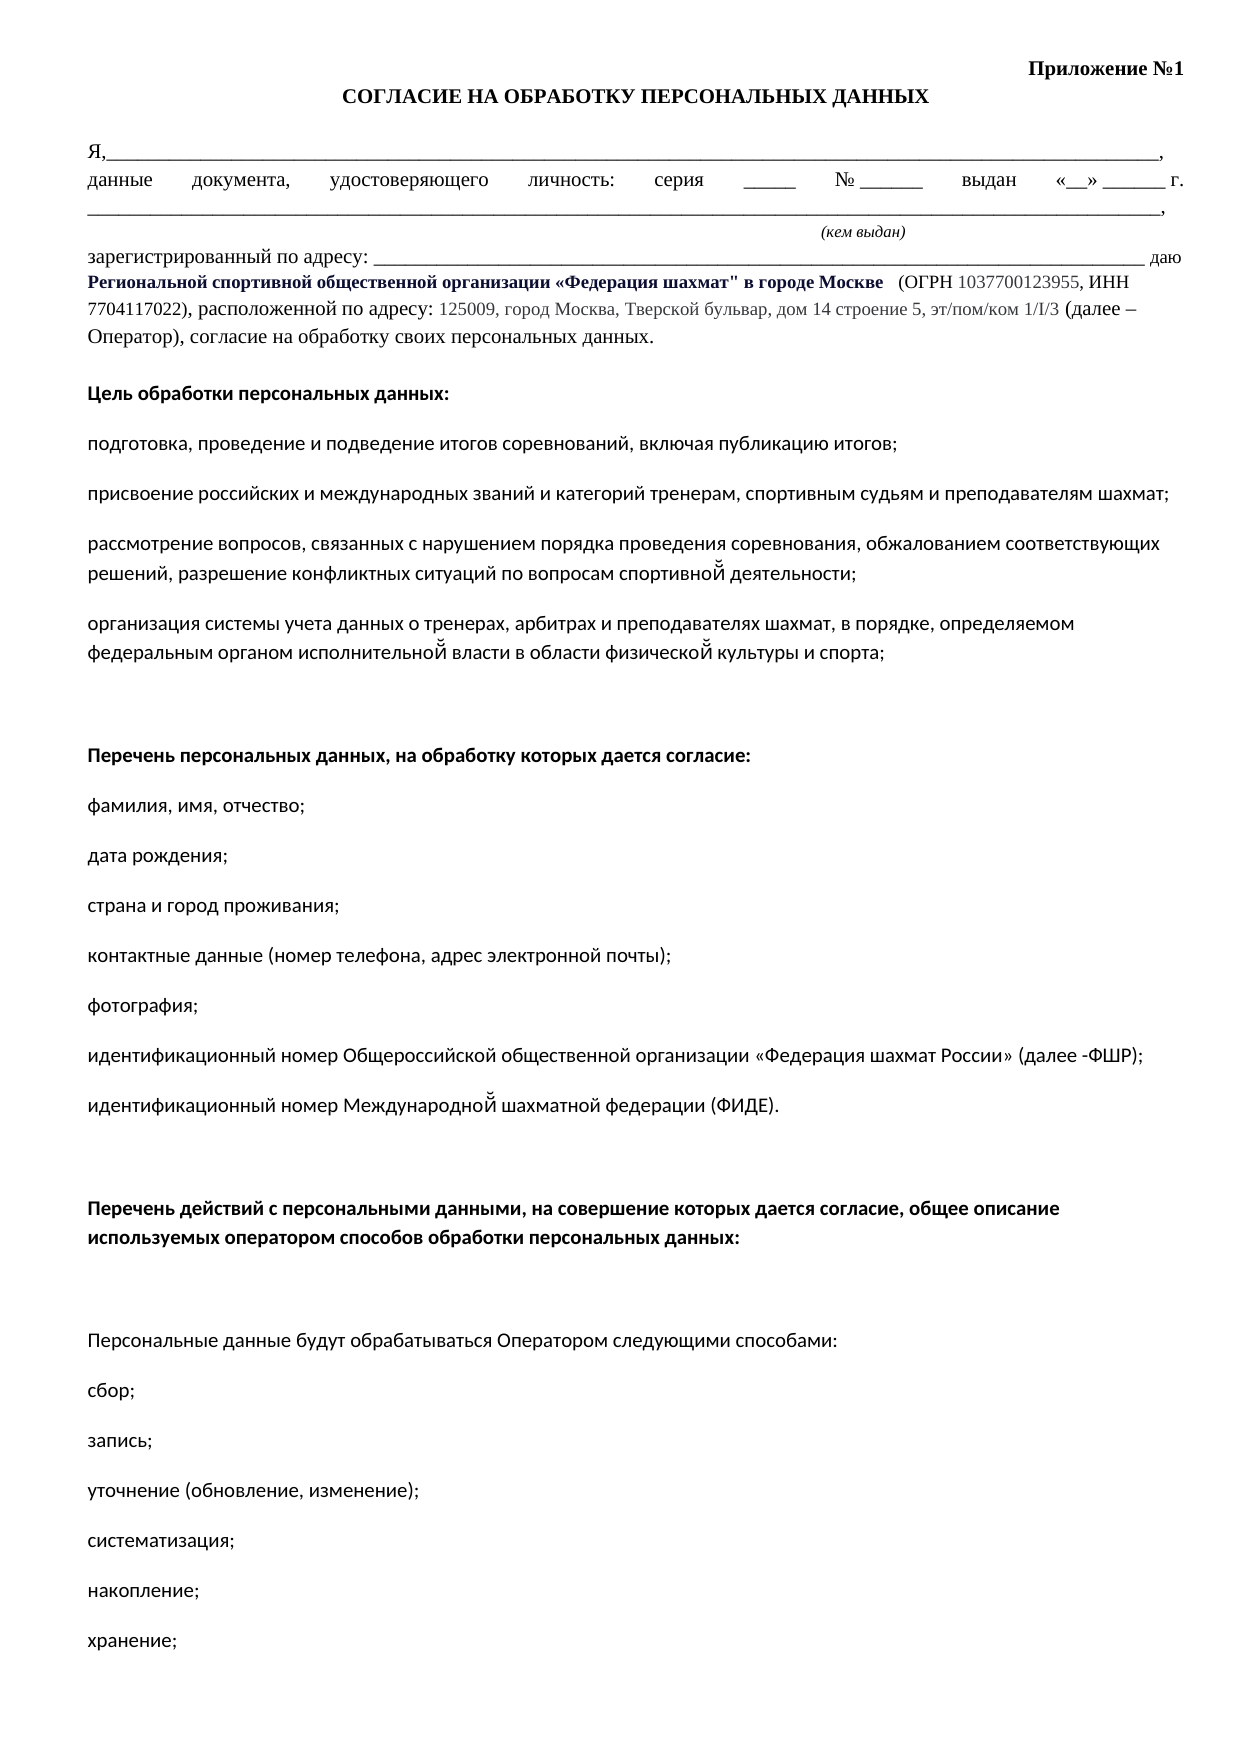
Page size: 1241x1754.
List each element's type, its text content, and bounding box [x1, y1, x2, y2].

text (кем выдан) [87, 222, 1184, 241]
text СОГЛАСИЕ НА ОБРАБОТКУ ПЕРСОНАЛЬНЫХ ДАННЫХ [87, 84, 1184, 108]
text зарегистрированный по адресу: __________________________________________________________________________ даю Региональной спортивной общественной организации «Федерация шахмат" в городе Москве (ОГРН 1037700123955, ИНН 7704117022), расположенной по адресу: 125009, город Москва, Тверской бульвар, дом 14 строение 5, эт/пом/ком 1/I/3 (далее – Оператор), согласие на обработку своих персональных данных. [87, 244, 1184, 348]
text Приложение №1 [87, 56, 1184, 80]
text Я,_____________________________________________________________________________________________________, данные документа, удостоверяющего личность: серия _____ № ______ выдан «__» ______ г. _______________________________________________________________________________________________________, [87, 139, 1184, 218]
